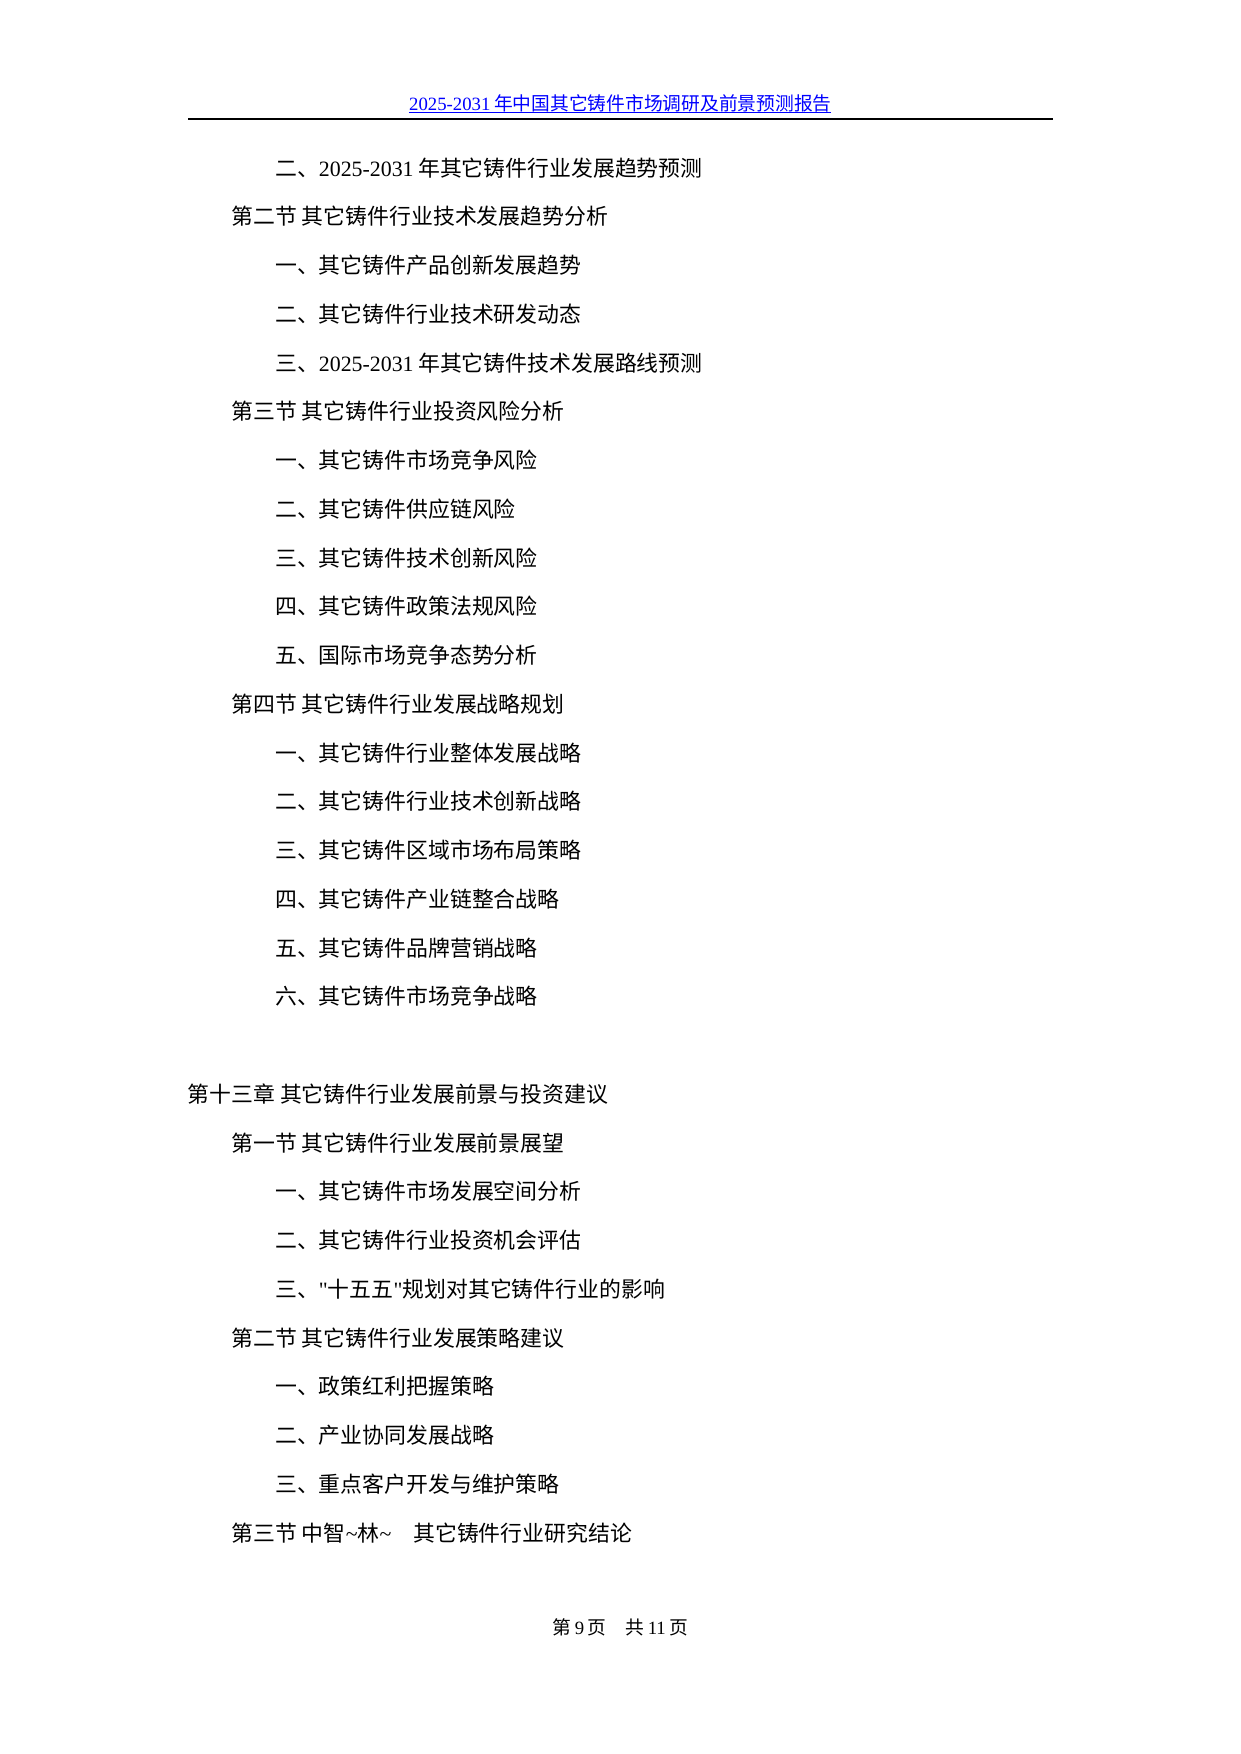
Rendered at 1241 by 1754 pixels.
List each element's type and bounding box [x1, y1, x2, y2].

text [187, 150, 1053, 1548]
